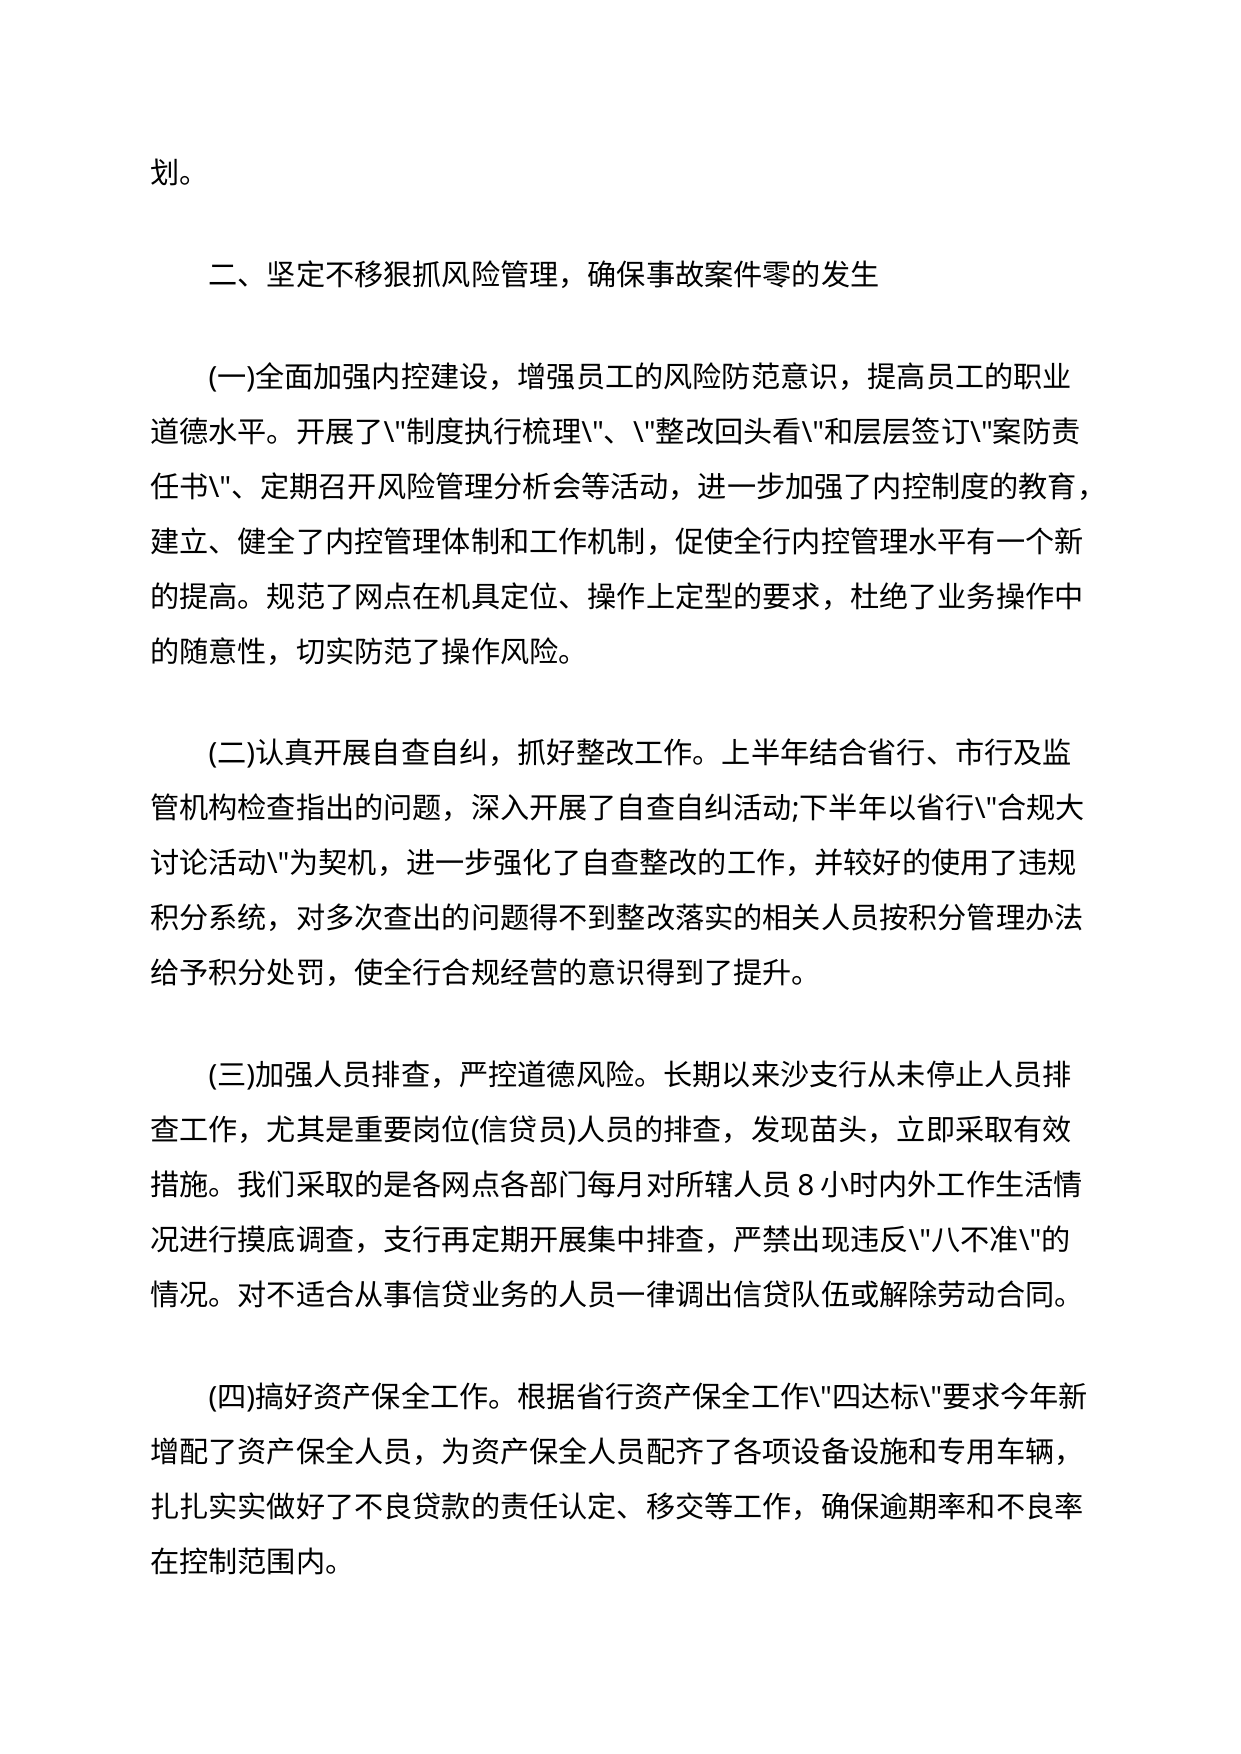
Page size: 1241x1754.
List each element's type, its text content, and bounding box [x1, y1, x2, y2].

text (四)搞好资产保全工作。根据省行资产保全工作\"四达标\"要求今年新增配了资产保全人员，为资产保全人员配齐了各项设备设施和专用车辆，扎扎实实做好了不良贷款的责任认定、移交等工作，确保逾期率和不良率在控制范围内。 [150, 1373, 1090, 1581]
text (三)加强人员排查，严控道德风险。长期以来沙支行从未停止人员排查工作，尤其是重要岗位(信贷员)人员的排查，发现苗头，立即采取有效措施。我们采取的是各网点各部门每月对所辖人员8小时内外工作生活情况进行摸底调查，支行再定期开展集中排查，严禁出现违反\"八不准\"的情况。对不适合从事信贷业务的人员一律调出信贷队伍或解除劳动合同。 [150, 1052, 1090, 1314]
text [150, 150, 1090, 192]
text (二)认真开展自查自纠，抓好整改工作。上半年结合省行、市行及监管机构检查指出的问题，深入开展了自查自纠活动;下半年以省行\"合规大讨论活动\"为契机，进一步强化了自查整改的工作，并较好的使用了违规积分系统，对多次查出的问题得不到整改落实的相关人员按积分管理办法给予积分处罚，使全行合规经营的意识得到了提升。 [150, 730, 1090, 992]
text 二、坚定不移狠抓风险管理，确保事故案件零的发生 [150, 252, 1090, 294]
text (一)全面加强内控建设，增强员工的风险防范意识，提高员工的职业道德水平。开展了\"制度执行梳理\"、\"整改回头看\"和层层签订\"案防责任书\"、定期召开风险管理分析会等活动，进一步加强了内控制度的教育，建立、健全了内控管理体制和工作机制，促使全行内控管理水平有一个新的提高。规范了网点在机具定位、操作上定型的要求，杜绝了业务操作中的随意性，切实防范了操作风险。 [150, 353, 1090, 671]
